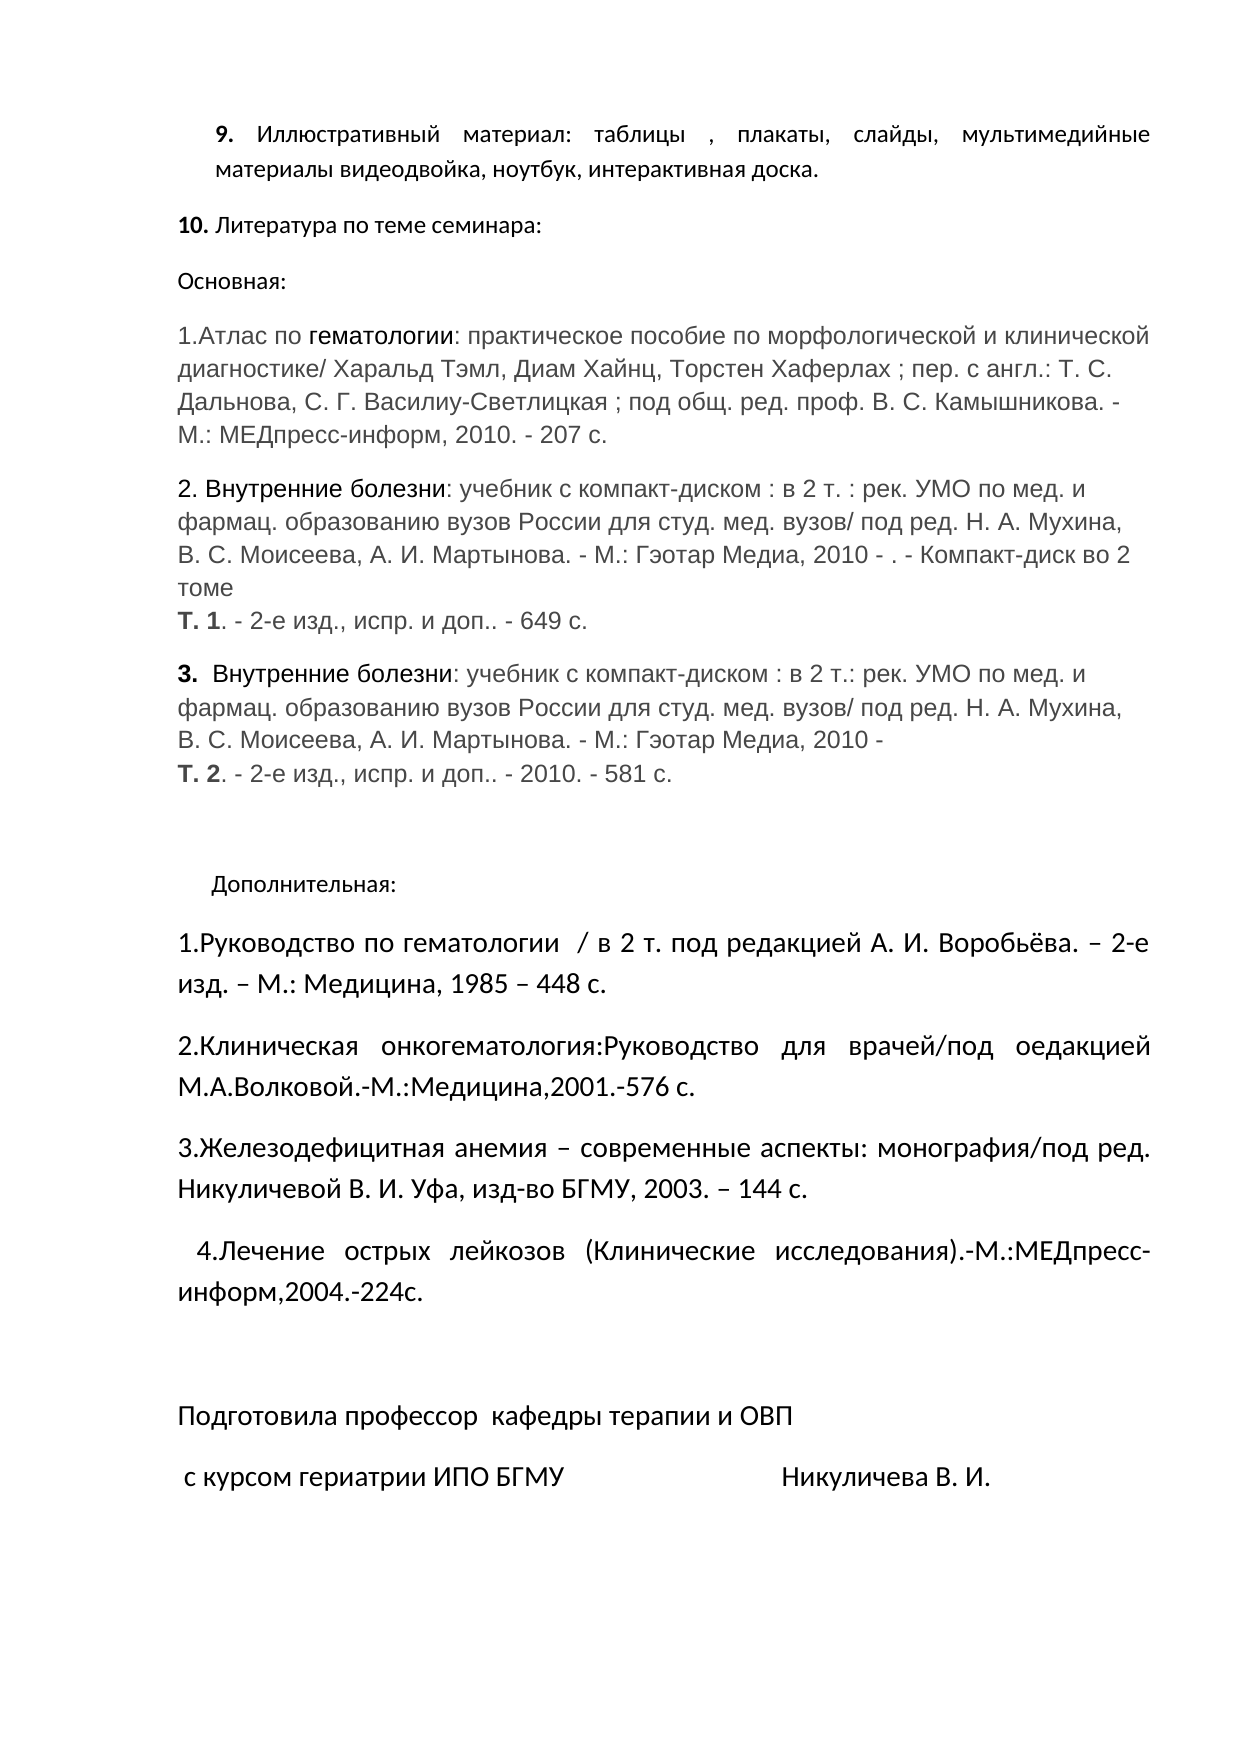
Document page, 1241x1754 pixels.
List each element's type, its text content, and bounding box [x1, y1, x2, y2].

text Дополнительная: [177, 868, 1152, 899]
text 2. Внутренние болезни: учебник с компакт-диском : в 2 т. : рек. УМО по мед. и фармац. образованию вузов России для студ. мед. вузов/ под ред. Н. А. Мухина, В. С. Моисеева, А. И. Мартынова. - М.: Гэотар Медиа, 2010 - . - Компакт-диск во 2 томе Т. 1. - 2-е изд., испр. и доп.. - 649 с. [177, 473, 1152, 634]
text 1.Руководство по гематологии / в 2 т. под редакцией А. И. Воробьёва. – 2-е изд. – М.: Медицина, 1985 – 448 с. [177, 924, 1152, 1001]
text 4.Лечение острых лейкозов (Клинические исследования).-М.:МЕДпресс-информ,2004.-224с. [177, 1232, 1152, 1309]
text 3. Внутренние болезни: учебник с компакт-диском : в 2 т.: рек. УМО по мед. и фармац. образованию вузов России для студ. мед. вузов/ под ред. Н. А. Мухина, В. С. Моисеева, А. И. Мартынова. - М.: Гэотар Медиа, 2010 - Т. 2. - 2-е изд., испр. и доп.. - 2010. - 581 с. [177, 659, 1152, 787]
text Подготовила профессор кафедры терапии и ОВП [177, 1397, 1152, 1432]
text 9. Иллюстративный материал: таблицы , плакаты, слайды, мультимедийные материалы видеодвойка, ноутбук, интерактивная доска. [215, 118, 1152, 184]
text Основная: [177, 265, 1152, 295]
text 10. Литература по теме семинара: [177, 209, 1152, 239]
text 3.Железодефицитная анемия – современные аспекты: монография/под ред. Никуличевой В. И. Уфа, изд-во БГМУ, 2003. – 144 с. [177, 1129, 1152, 1206]
text с курсом гериатрии ИПО БГМУ Никуличева В. И. [177, 1458, 1152, 1494]
text 2.Клиническая онкогематология:Руководство для врачей/под оедакцией М.А.Волковой.-М.:Медицина,2001.-576 с. [177, 1027, 1152, 1103]
text 1.Атлас по гематологии: практическое пособие по морфологической и клинической диагностике/ Харальд Тэмл, Диам Хайнц, Торстен Хаферлах ; пер. с англ.: Т. С. Дальнова, С. Г. Василиу-Светлицкая ; под общ. ред. проф. В. С. Камышникова. - М.: МЕДпресс-информ, 2010. - 207 с. [177, 321, 1152, 448]
